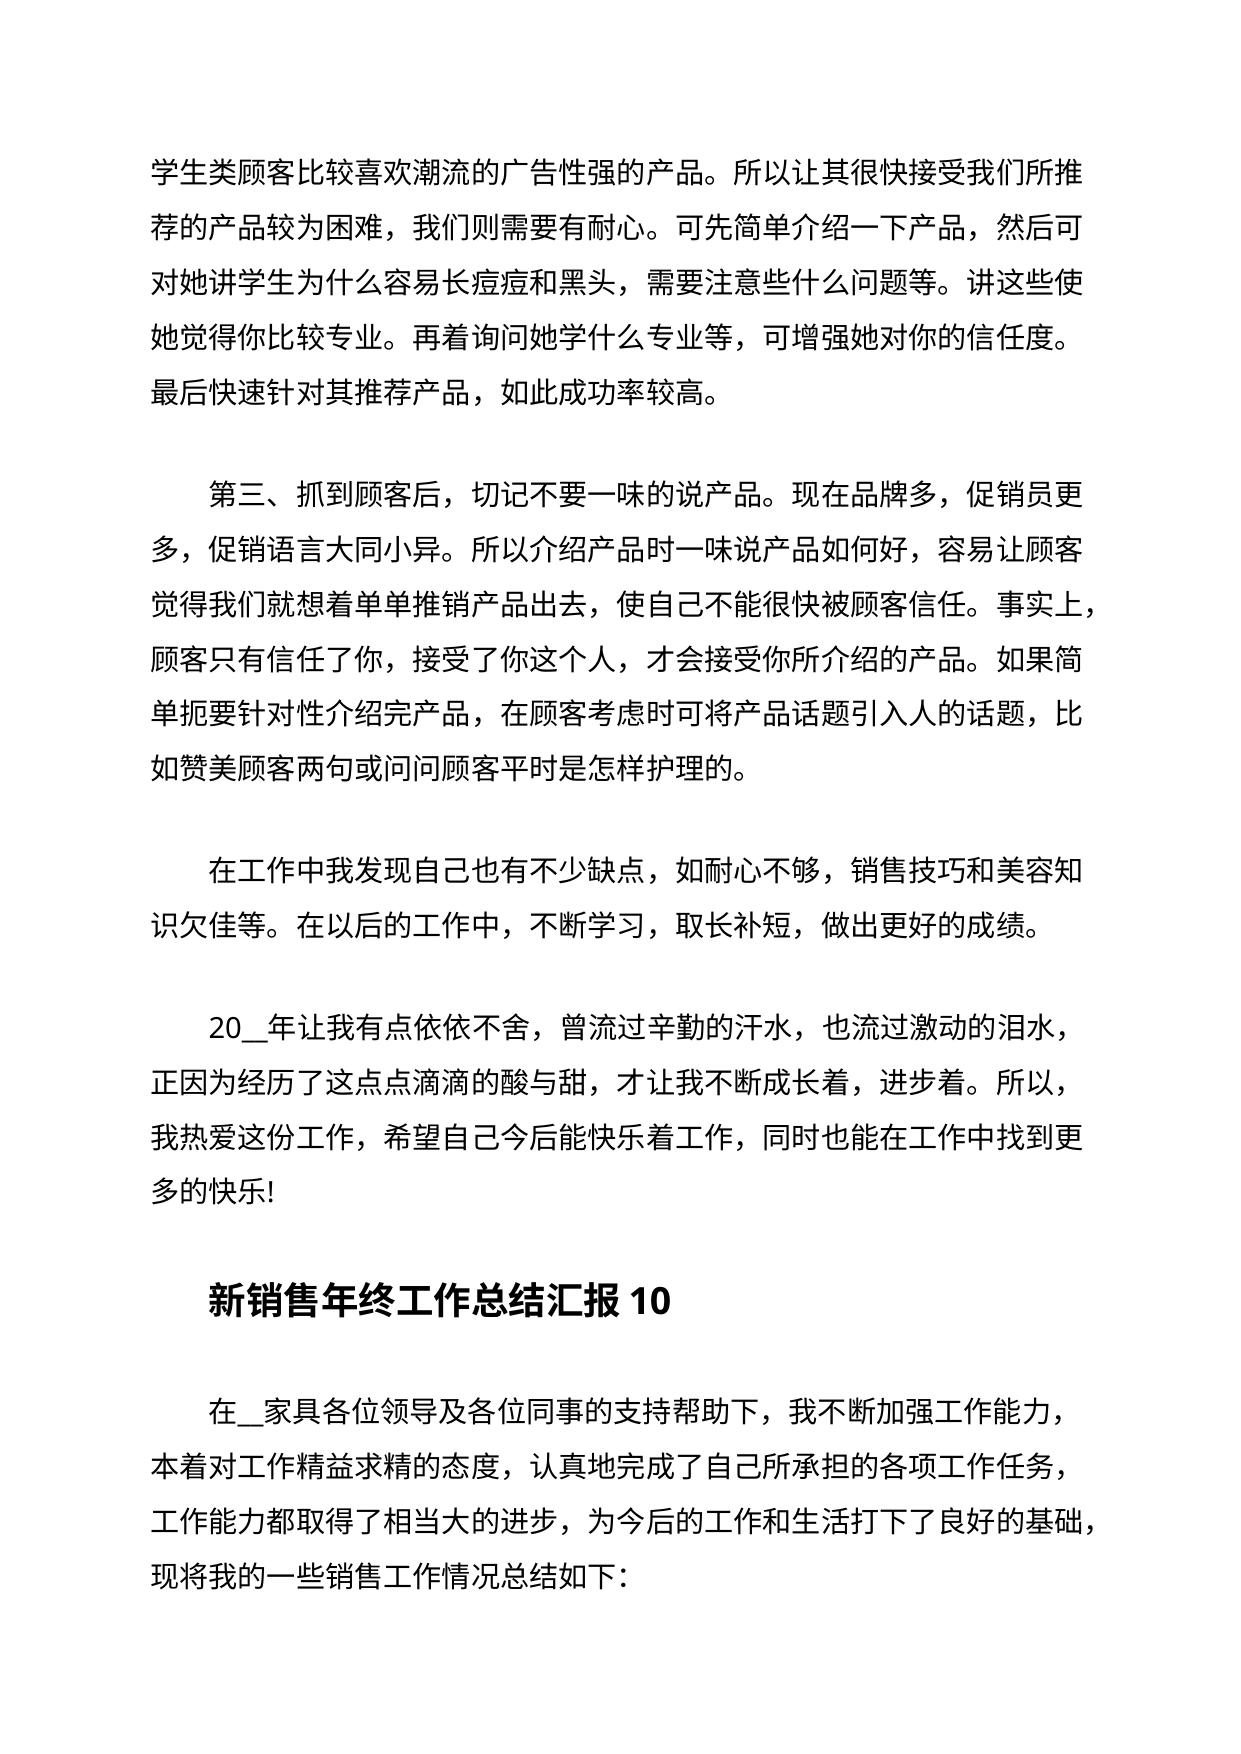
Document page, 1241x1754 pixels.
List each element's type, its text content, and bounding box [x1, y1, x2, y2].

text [150, 150, 1090, 412]
text 在工作中我发现自己也有不少缺点，如耐心不够，销售技巧和美容知识欠佳等。在以后的工作中，不断学习，取长补短，做出更好的成绩。 [150, 848, 1090, 945]
text 在__家具各位领导及各位同事的支持帮助下，我不断加强工作能力，本着对工作精益求精的态度，认真地完成了自己所承担的各项工作任务，工作能力都取得了相当大的进步，为今后的工作和生活打下了良好的基础，现将我的一些销售工作情况总结如下： [150, 1389, 1090, 1596]
text 20__年让我有点依依不舍，曾流过辛勤的汗水，也流过激动的泪水，正因为经历了这点点滴滴的酸与甜，才让我不断成长着，进步着。所以，我热爱这份工作，希望自己今后能快乐着工作，同时也能在工作中找到更多的快乐! [150, 1004, 1090, 1211]
text 新销售年终工作总结汇报10 [150, 1271, 1090, 1326]
text 第三、抓到顾客后，切记不要一味的说产品。现在品牌多，促销员更多，促销语言大同小异。所以介绍产品时一味说产品如何好，容易让顾客觉得我们就想着单单推销产品出去，使自己不能很快被顾客信任。事实上，顾客只有信任了你，接受了你这个人，才会接受你所介绍的产品。如果简单扼要针对性介绍完产品，在顾客考虑时可将产品话题引入人的话题，比如赞美顾客两句或问问顾客平时是怎样护理的。 [150, 471, 1090, 788]
